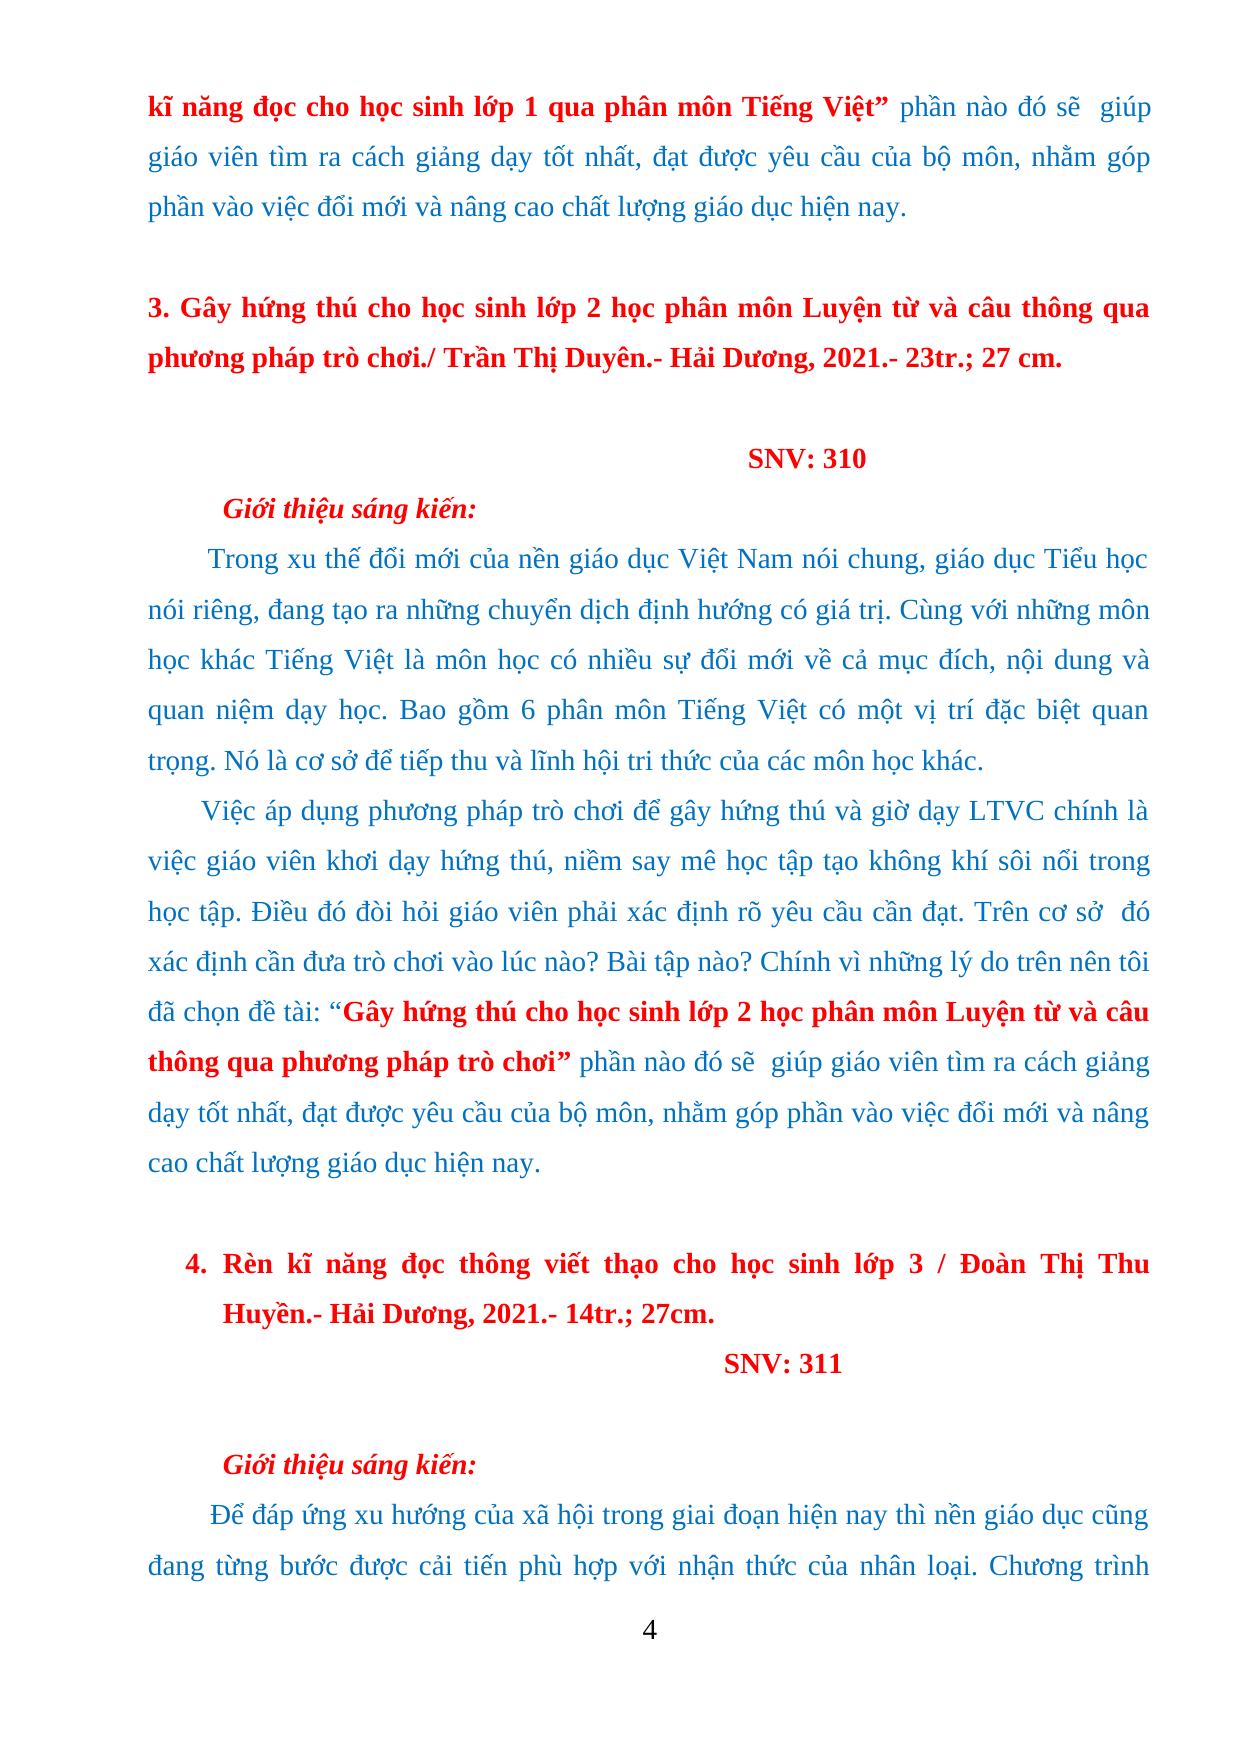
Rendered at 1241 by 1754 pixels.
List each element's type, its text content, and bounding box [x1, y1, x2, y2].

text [148, 1497, 1152, 1581]
list Giới thiệu sáng kiến: [223, 491, 1152, 525]
list Trong xu thế đổi mới của nền giáo dục Việt Nam nói chung, giáo dục Tiểu học nói riêng, đang tạo ra những chuyển dịch định hướng có giá trị. Cùng với những môn học khác Tiếng Việt là môn học có nhiều sự đổi mới về cả mục đích, nội dung và quan niệm dạy học. Bao gồm 6 phân môn Tiếng Việt có một vị trí đặc biệt quan trọng. Nó là cơ sở để tiếp thu và lĩnh hội tri thức của các môn học khác. [148, 541, 1152, 776]
list SNV: 311 [148, 1346, 1152, 1380]
list Rèn kĩ năng đọc thông viết thạo cho học sinh lớp 3 / Đoàn Thị Thu Huyền.- Hải Dương, 2021.- 14tr.; 27cm. [185, 1246, 1152, 1330]
list Giới thiệu sáng kiến: [223, 1447, 1152, 1481]
text 3. Gây hứng thú cho học sinh lớp 2 học phân môn Luyện từ và câu thông qua phương pháp trò chơi./ Trần Thị Duyên.- Hải Dương, 2021.- 23tr.; 27 cm. [148, 290, 1152, 374]
text Việc áp dụng phương pháp trò chơi để gây hứng thú và giờ dạy LTVC chính là việc giáo viên khơi dạy hứng thú, niềm say mê học tập tạo không khí sôi nổi trong học tập. Điều đó đòi hỏi giáo viên phải xác định rõ yêu cầu cần đạt. Trên cơ sở đó xác định cần đưa trò chơi vào lúc nào? Bài tập nào? Chính vì những lý do trên nên tôi đã chọn đề tài: “Gây hứng thú cho học sinh lớp 2 học phân môn Luyện từ và câu thông qua phương pháp trò chơi” phần nào đó sẽ giúp giáo viên tìm ra cách giảng dạy tốt nhất, đạt được yêu cầu của bộ môn, nhằm góp phần vào việc đổi mới và nâng cao chất lượng giáo dục hiện nay. [148, 793, 1152, 1179]
list SNV: 310 [148, 441, 1152, 474]
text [148, 89, 1152, 223]
